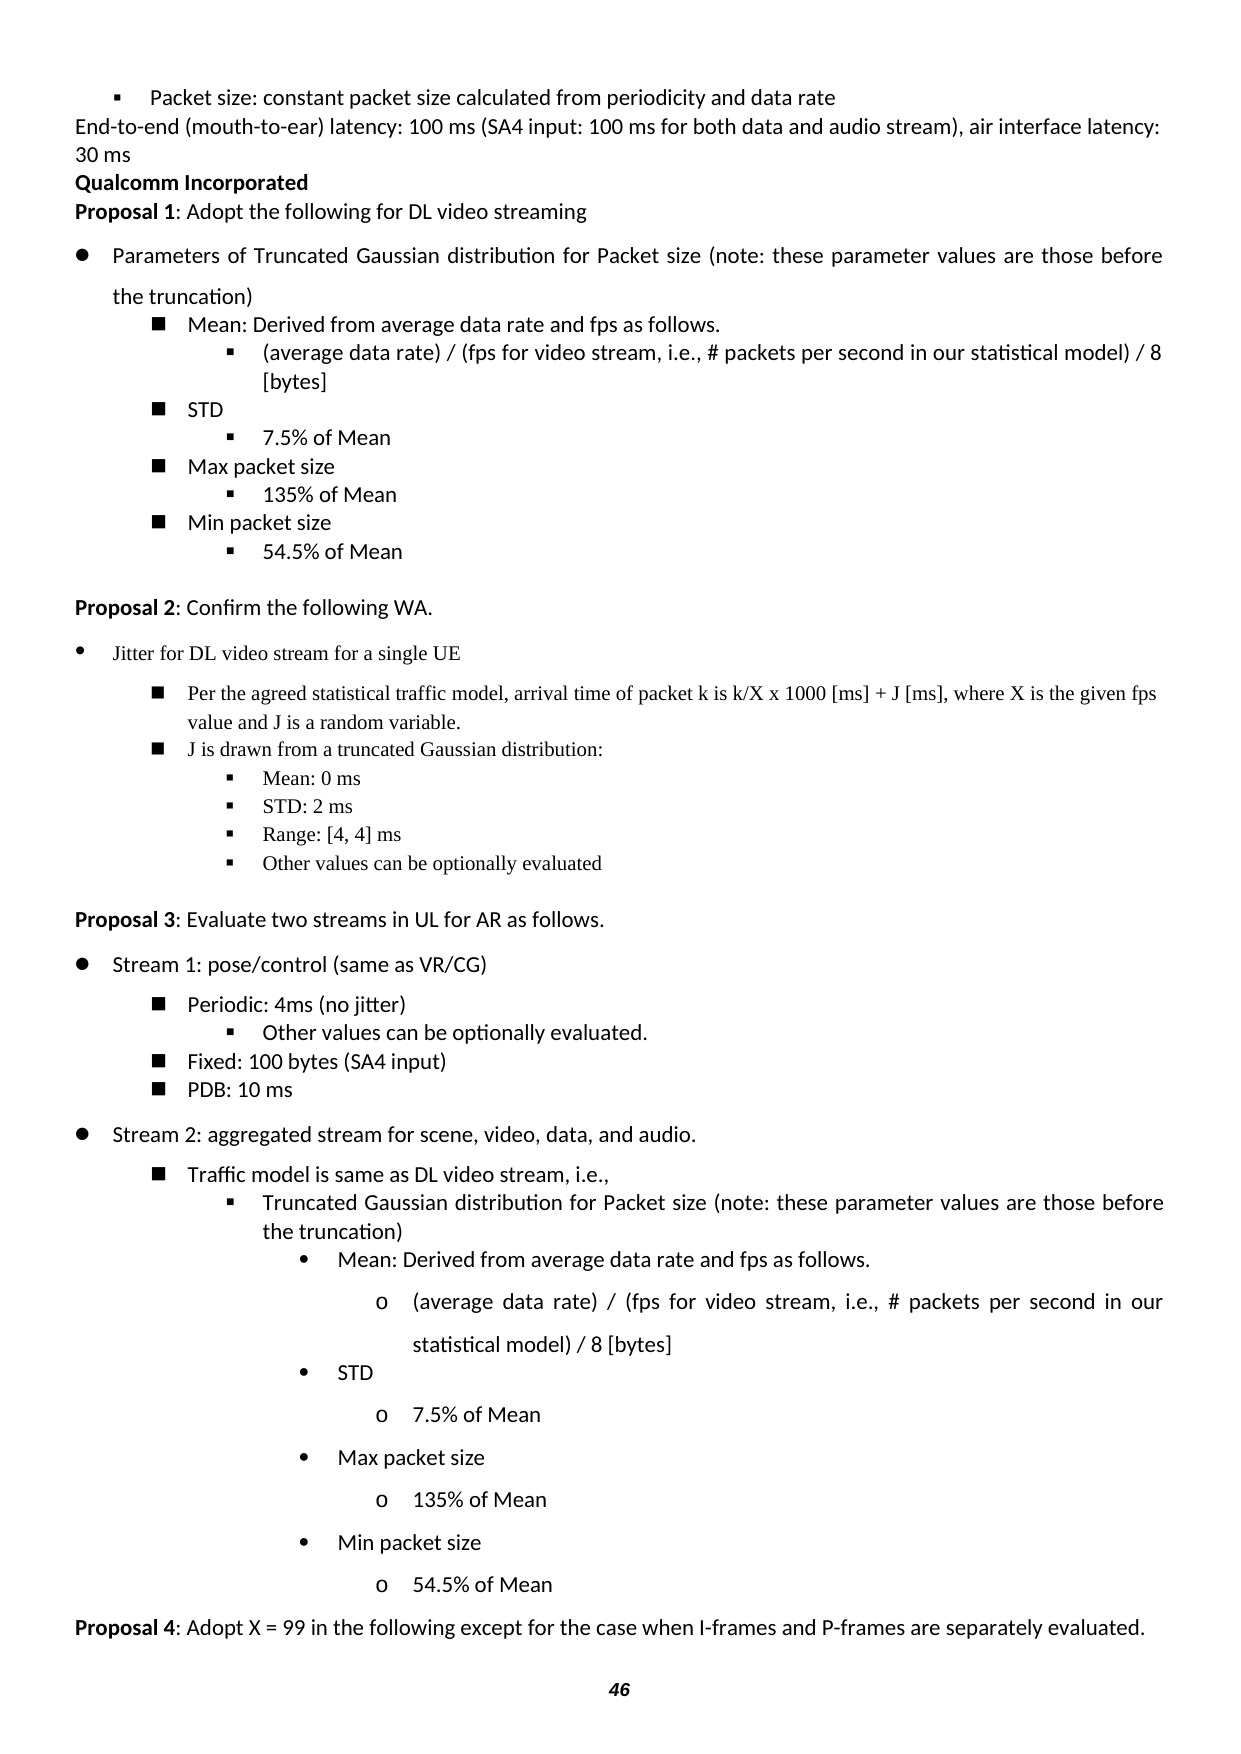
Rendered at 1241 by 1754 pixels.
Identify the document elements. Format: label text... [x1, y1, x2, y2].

list Other values can be optionally evaluated [225, 848, 1165, 877]
list Traffic model is same as DL video stream, i.e., [150, 1160, 1165, 1188]
list Jitter for DL video stream for a single UE [75, 622, 1165, 678]
list Truncated Gaussian distribution for Packet size (note: these parameter values are those before the truncation) [225, 1188, 1165, 1245]
text Proposal 2: Confirm the following WA. [75, 593, 1165, 622]
list Packet size: constant packet size calculated from periodicity and data rate [112, 83, 1165, 112]
list Mean: Derived from average data rate and fps as follows. [300, 1245, 1165, 1273]
text Qualcomm Incorporated [75, 168, 1165, 197]
text Proposal 1: Adopt the following for DL video streaming [75, 197, 1165, 225]
list Mean: Derived from average data rate and fps as follows. [150, 310, 1165, 338]
list 54.5% of Mean [225, 537, 1165, 565]
list 7.5% of Mean [375, 1387, 1165, 1443]
list Min packet size [300, 1528, 1165, 1557]
text Proposal 4: Adopt X = 99 in the following except for the case when I-frames and P-frames are separately evaluated. [75, 1613, 1165, 1642]
list STD [300, 1358, 1165, 1387]
text Proposal 3: Evaluate two streams in UL for AR as follows. [75, 905, 1165, 933]
list PDB: 10 ms [150, 1075, 1165, 1103]
list Range: [4, 4] ms [225, 820, 1165, 848]
list Per the agreed statistical traffic model, arrival time of packet k is k/X x 1000 [ms] + J [ms], where X is the given fps value and J is a random variable. [150, 678, 1165, 735]
list Other values can be optionally evaluated. [225, 1018, 1165, 1047]
list Max packet size [300, 1443, 1165, 1472]
list 135% of Mean [375, 1472, 1165, 1528]
list 135% of Mean [225, 480, 1165, 508]
list 54.5% of Mean [375, 1557, 1165, 1613]
list STD: 2 ms [225, 792, 1165, 820]
list Mean: 0 ms [225, 763, 1165, 792]
list Periodic: 4ms (no jitter) [150, 990, 1165, 1018]
list Min packet size [150, 508, 1165, 537]
text End-to-end (mouth-to-ear) latency: 100 ms (SA4 input: 100 ms for both data and audio stream), air interface latency: 30 ms [75, 112, 1165, 168]
list Stream 2: aggregated stream for scene, video, data, and audio. [75, 1103, 1165, 1160]
list STD [150, 395, 1165, 423]
list (average data rate) / (fps for video stream, i.e., # packets per second in our statistical model) / 8 [bytes] [225, 338, 1165, 395]
list Max packet size [150, 452, 1165, 480]
list (average data rate) / (fps for video stream, i.e., # packets per second in our statistical model) / 8 [bytes] [375, 1273, 1165, 1358]
list 7.5% of Mean [225, 423, 1165, 452]
list Stream 1: pose/control (same as VR/CG) [75, 933, 1165, 990]
list Parameters of Truncated Gaussian distribution for Packet size (note: these parameter values are those before the truncation) [75, 225, 1165, 310]
list Fixed: 100 bytes (SA4 input) [150, 1047, 1165, 1075]
list J is drawn from a truncated Gaussian distribution: [150, 735, 1165, 763]
